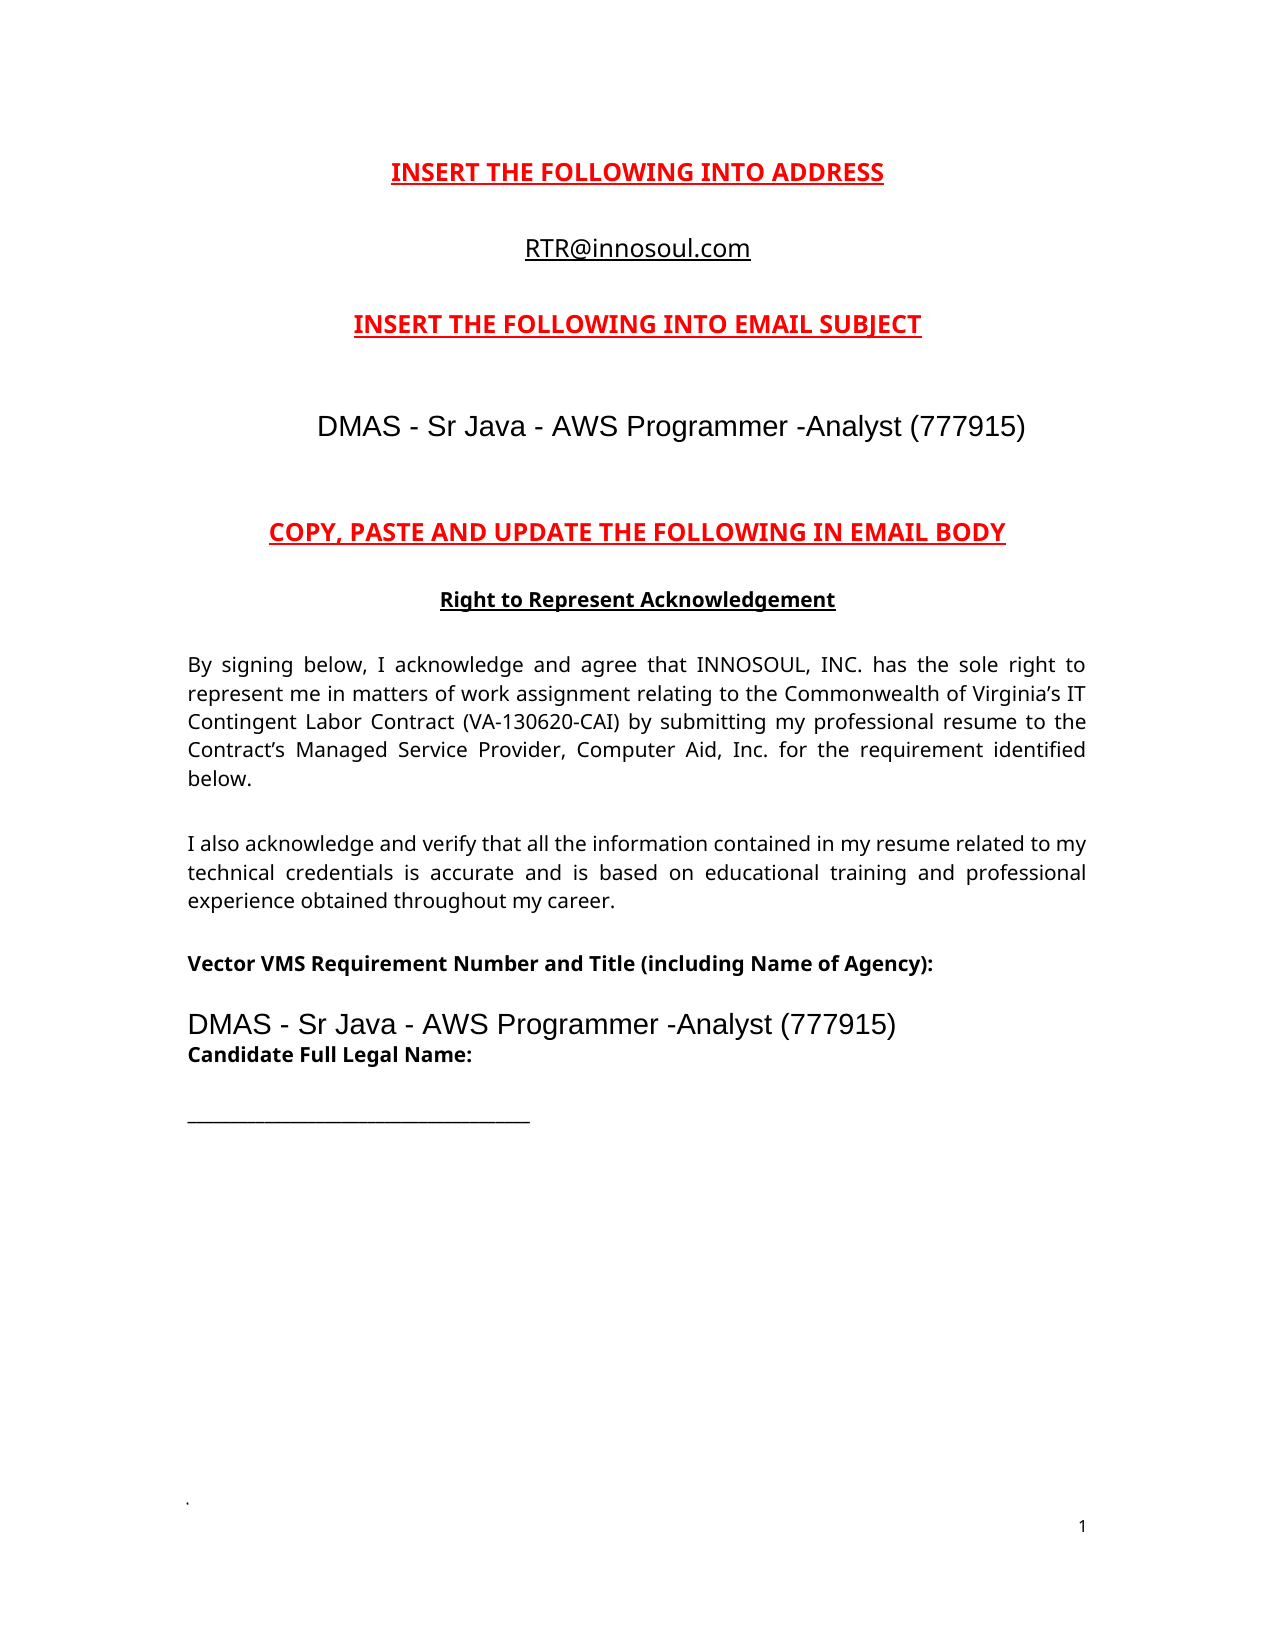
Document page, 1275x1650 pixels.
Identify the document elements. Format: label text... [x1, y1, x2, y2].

text DMAS - Sr Java - AWS Programmer -Analyst (777915) [187, 1007, 1087, 1041]
text RTR@innosoul.com [187, 231, 1087, 265]
text Candidate Full Legal Name: [187, 1041, 1087, 1069]
text Right to Represent Acknowledgement [187, 585, 1087, 613]
text By signing below, I acknowledge and agree that INNOSOUL, INC. has the sole right to represent me in matters of work assignment relating to the Commonwealth of Virginia’s IT Contingent Labor Contract (VA-130620-CAI) by submitting my professional resume to the Contract’s Managed Service Provider, Computer Aid, Inc. for the requirement identified below. [187, 650, 1087, 792]
text Vector VMS Requirement Number and Title (including Name of Agency): [187, 949, 1087, 978]
text I also acknowledge and verify that all the information contained in my resume related to my technical credentials is accurate and is based on educational training and professional experience obtained throughout my career. [187, 829, 1087, 914]
text ________________________________________ [187, 1098, 1087, 1127]
text COPY, PASTE AND UPDATE THE FOLLOWING IN EMAIL BODY [187, 514, 1087, 548]
text INSERT THE FOLLOWING INTO EMAIL SUBJECT [187, 307, 1087, 341]
text INSERT THE FOLLOWING INTO ADDRESS [187, 154, 1087, 188]
text DMAS - Sr Java - AWS Programmer -Analyst (777915) [187, 409, 1087, 443]
